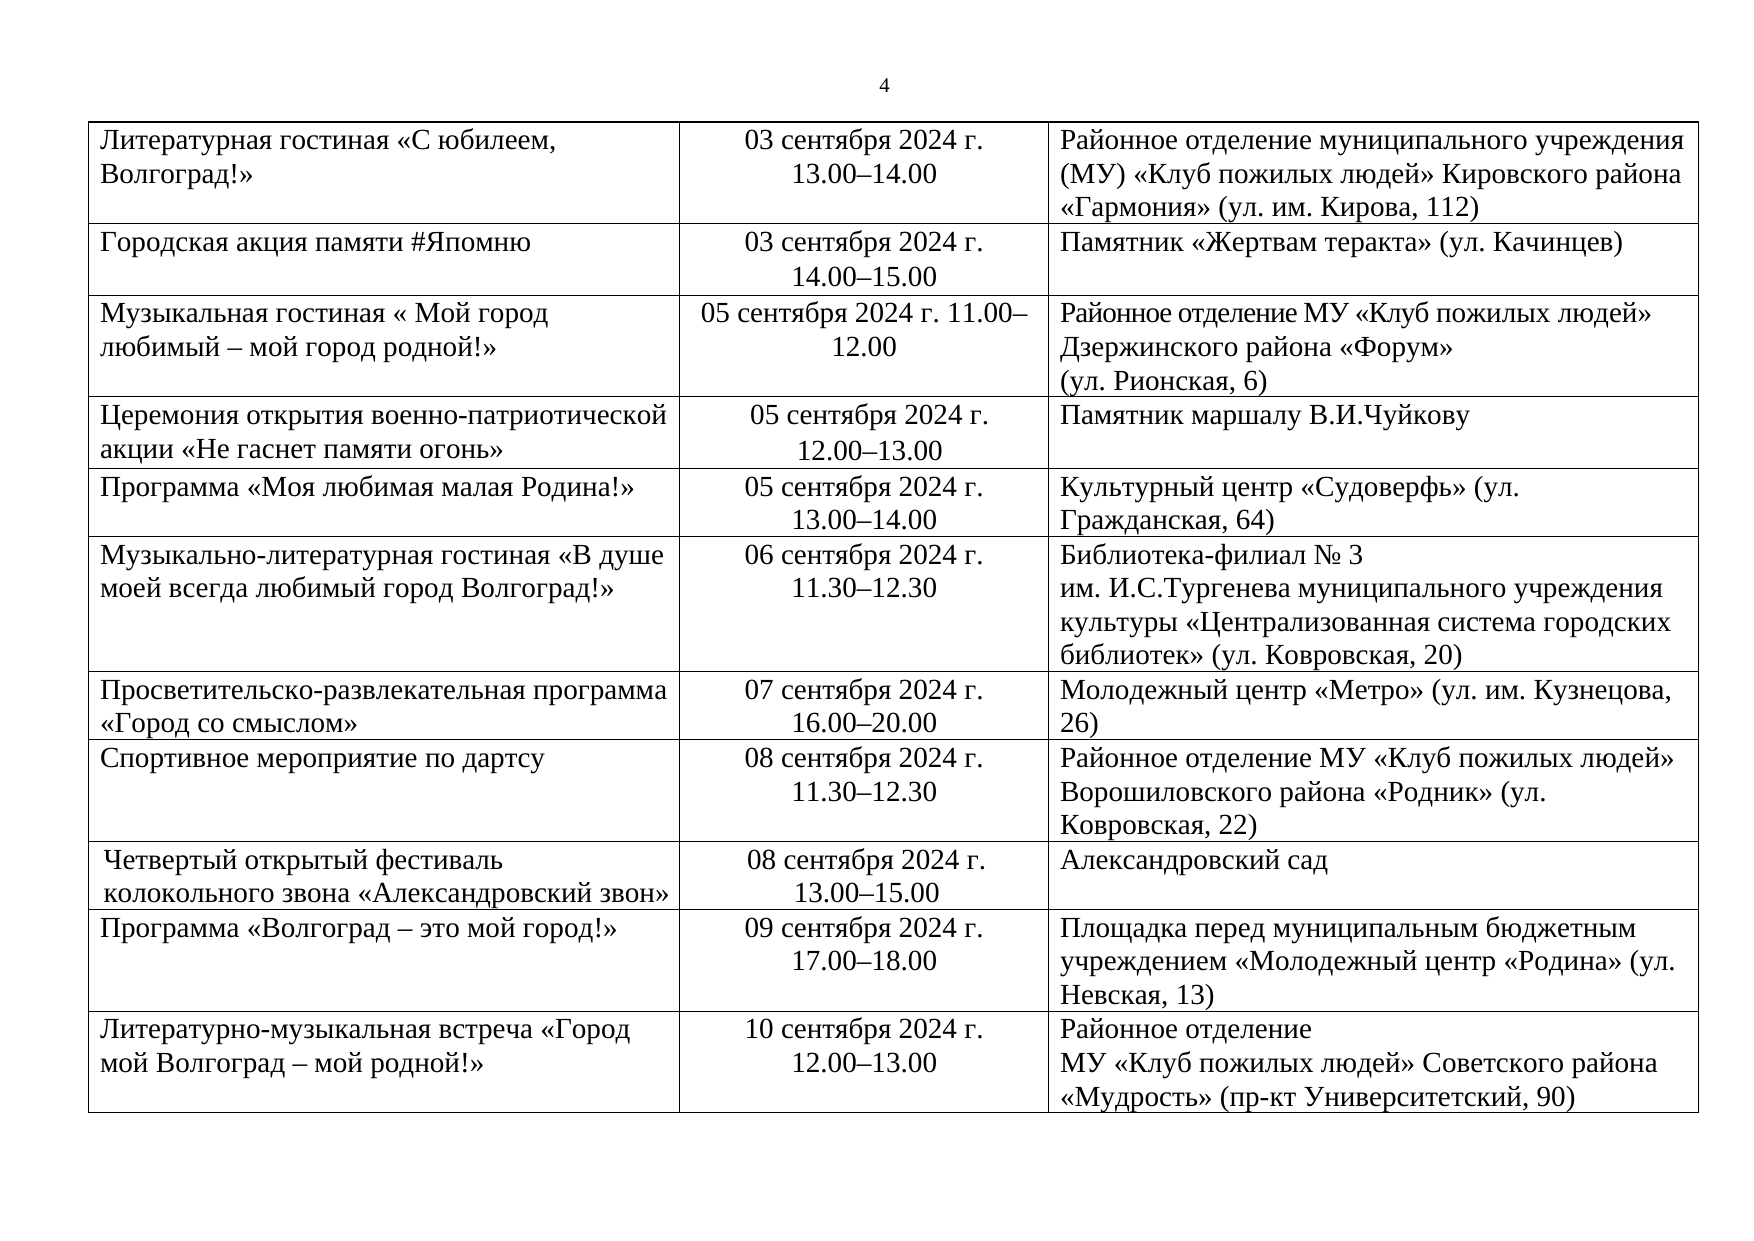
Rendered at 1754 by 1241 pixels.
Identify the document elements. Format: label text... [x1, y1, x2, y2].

table_cell Культурный центр «Судоверфь» (ул. Гражданская, 64) [1049, 469, 1698, 536]
table_cell 07 сентября 2024 г. 16.00–20.00 [680, 672, 1048, 739]
table_cell Площадка перед муниципальным бюджетным учреждением «Молодежный центр «Родина» (ул. Невская, 13) [1049, 910, 1698, 1011]
table_cell 08 сентября 2024 г. 13.00–15.00 [680, 842, 1048, 909]
table_cell Четвертый открытый фестиваль колокольного звона «Александровский звон» [89, 842, 679, 909]
table_cell Церемония открытия военно-патриотической акции «Не гаснет памяти огонь» [89, 397, 679, 468]
table_cell Литературно-музыкальная встреча «Город мой Волгоград – мой родной!» [89, 1012, 679, 1112]
table_cell 09 сентября 2024 г. 17.00–18.00 [680, 910, 1048, 1011]
table_cell Спортивное мероприятие по дартсу [89, 740, 679, 841]
table_cell 05 сентября 2024 г. 12.00–13.00 [680, 397, 1048, 468]
table_cell Программа «Волгоград – это мой город!» [89, 910, 679, 1011]
table_cell 05 сентября 2024 г. 11.00–12.00 [680, 296, 1048, 396]
table_cell 05 сентября 2024 г. 13.00–14.00 [680, 469, 1048, 536]
table_cell Библиотека-филиал № 3 им. И.С.Тургенева муниципального учреждения культуры «Централизованная система городских библиотек» (ул. Ковровская, 20) [1049, 537, 1698, 671]
table_cell Программа «Моя любимая малая Родина!» [89, 469, 679, 536]
table_cell Музыкально-литературная гостиная «В душе моей всегда любимый город Волгоград!» [89, 537, 679, 671]
table_cell 03 сентября 2024 г. 14.00–15.00 [680, 224, 1048, 294]
table_cell 03 сентября 2024 г. 13.00–14.00 [680, 123, 1048, 223]
table_cell 10 сентября 2024 г. 12.00–13.00 [680, 1012, 1048, 1112]
table_cell Памятник маршалу В.И.Чуйкову [1049, 397, 1698, 468]
table_cell Городская акция памяти #Япомню [89, 224, 679, 294]
table_cell 08 сентября 2024 г. 11.30–12.30 [680, 740, 1048, 841]
table_cell Районное отделение МУ «Клуб пожилых людей» Дзержинского района «Форум» (ул. Рионская, 6) [1049, 296, 1698, 396]
table_cell Районное отделение МУ «Клуб пожилых людей» Советского района «Мудрость» (пр-кт Университетский, 90) [1049, 1012, 1698, 1112]
table_cell Молодежный центр «Метро» (ул. им. Кузнецова, 26) [1049, 672, 1698, 739]
table_cell Районное отделение МУ «Клуб пожилых людей» Ворошиловского района «Родник» (ул. Ковровская, 22) [1049, 740, 1698, 841]
table_cell 06 сентября 2024 г. 11.30–12.30 [680, 537, 1048, 671]
table_cell Памятник «Жертвам теракта» (ул. Качинцев) [1049, 224, 1698, 294]
table_cell Районное отделение муниципального учреждения (МУ) «Клуб пожилых людей» Кировского района «Гармония» (ул. им. Кирова, 112) [1049, 123, 1698, 223]
table_cell Просветительско-развлекательная программа «Город со смыслом» [89, 672, 679, 739]
table_cell Александровский сад [1049, 842, 1698, 909]
table_cell Литературная гостиная «С юбилеем, Волгоград!» [89, 123, 679, 223]
table_cell Музыкальная гостиная « Мой город любимый – мой город родной!» [89, 296, 679, 396]
